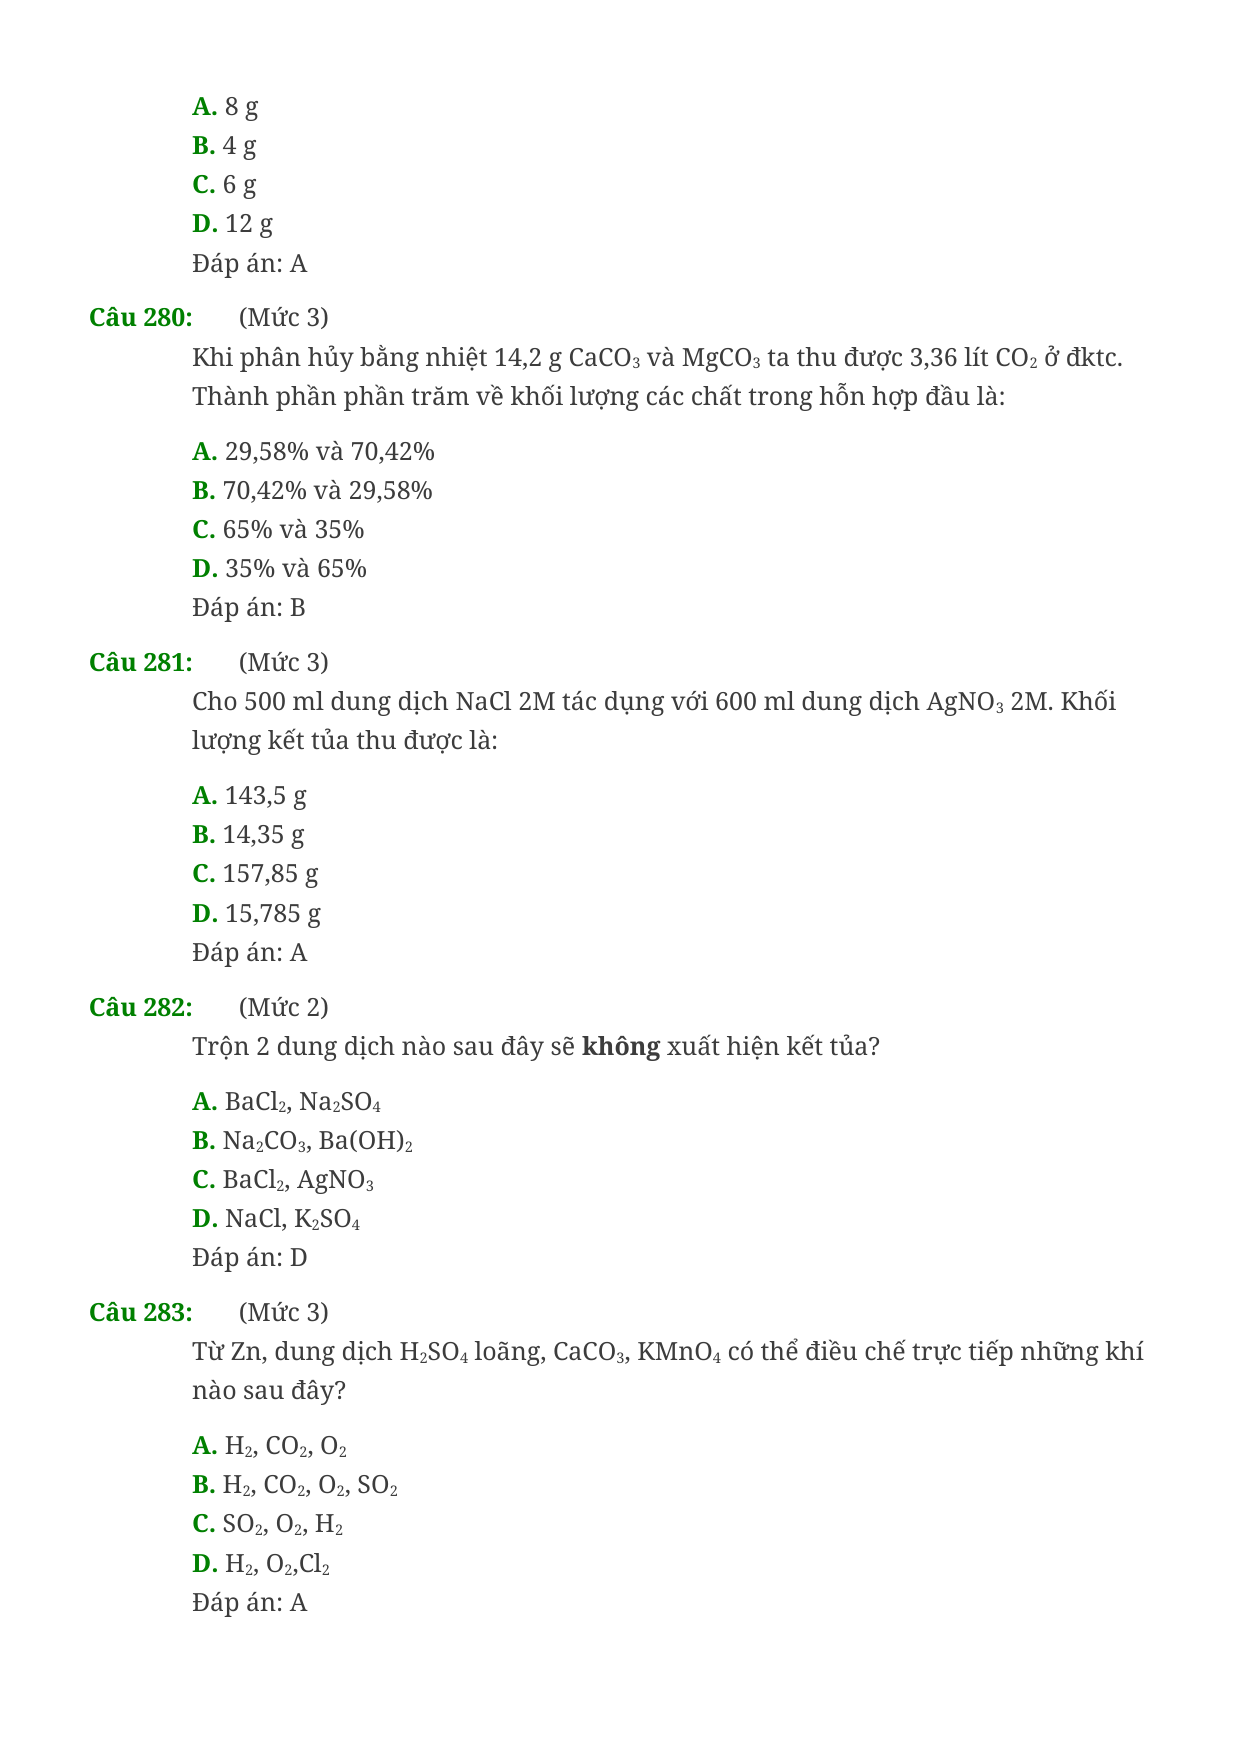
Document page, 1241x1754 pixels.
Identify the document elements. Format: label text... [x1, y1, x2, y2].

text C. SO2, O2, H2 [192, 1506, 1152, 1540]
text B. H2, CO2, O2, SO2 [192, 1467, 1152, 1501]
text Đáp án: A [192, 1584, 1152, 1618]
text C. 65% và 35% [192, 511, 1152, 546]
text D. 35% và 65% [192, 551, 1152, 585]
text D. 12 g [192, 206, 1152, 240]
text B. Na2CO3, Ba(OH)2 [192, 1122, 1152, 1156]
text Đáp án: D [192, 1240, 1152, 1274]
text C. BaCl2, AgNO3 [192, 1161, 1152, 1196]
text B. 4 g [192, 128, 1152, 162]
text C. 157,85 g [192, 856, 1152, 890]
text C. 6 g [192, 167, 1152, 201]
text Đáp án: B [192, 590, 1152, 624]
text A. BaCl2, Na2SO4 [192, 1083, 1152, 1117]
list (Mức 3) [88, 300, 1152, 334]
text B. 14,35 g [192, 817, 1152, 851]
text Cho 500 ml dung dịch NaCl 2M tác dụng với 600 ml dung dịch AgNO3 2M. Khối lượng kết tủa thu được là: [192, 684, 1152, 757]
list (Mức 3) [88, 644, 1152, 679]
text A. 29,58% và 70,42% [192, 433, 1152, 467]
text Từ Zn, dung dịch H2SO4 loãng, CaCO3, KMnO4 có thể điều chế trực tiếp những khí nào sau đây? [192, 1334, 1152, 1407]
list (Mức 2) [88, 989, 1152, 1023]
text B. 70,42% và 29,58% [192, 472, 1152, 506]
text Đáp án: A [192, 245, 1152, 279]
text Trộn 2 dung dịch nào sau đây sẽ không xuất hiện kết tủa? [192, 1028, 1152, 1062]
text A. 8 g [192, 88, 1152, 123]
text D. NaCl, K2SO4 [192, 1201, 1152, 1235]
text D. H2, O2,Cl2 [192, 1545, 1152, 1579]
text D. 15,785 g [192, 895, 1152, 929]
text Đáp án: A [192, 934, 1152, 968]
text A. H2, CO2, O2 [192, 1428, 1152, 1462]
text A. 143,5 g [192, 778, 1152, 812]
list (Mức 3) [88, 1294, 1152, 1329]
text Khi phân hủy bằng nhiệt 14,2 g CaCO3 và MgCO3 ta thu được 3,36 lít CO2 ở đktc. Thành phần phần trăm về khối lượng các chất trong hỗn hợp đầu là: [192, 339, 1152, 412]
